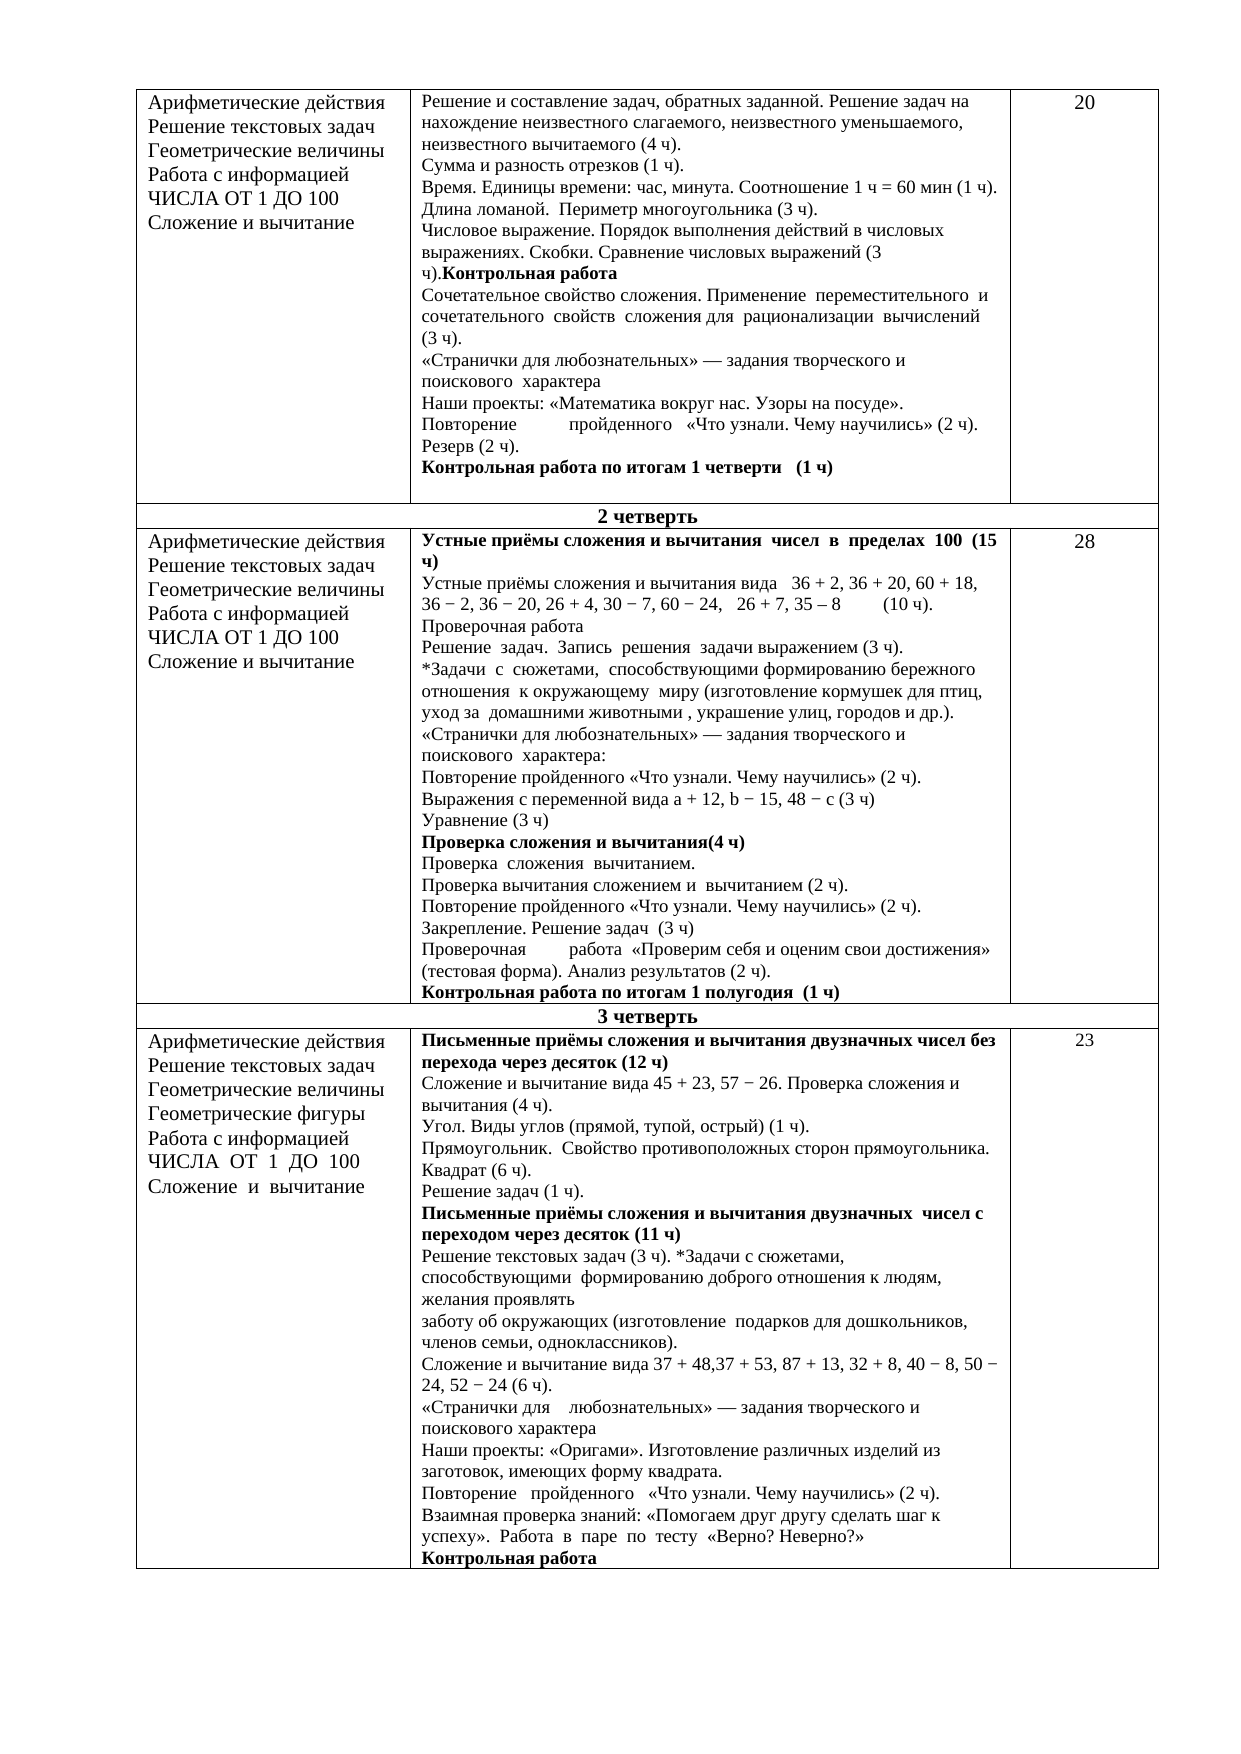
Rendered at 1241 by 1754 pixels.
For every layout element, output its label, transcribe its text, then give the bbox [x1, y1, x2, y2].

table_cell 23 [1011, 1029, 1158, 1568]
table_cell Арифметические действия Решение текстовых задач Геометрические величины Геометрические фигуры Работа с информацией ЧИСЛА ОТ 1 ДО 100 Сложение и вычитание [137, 1029, 410, 1568]
table_cell 20 [1011, 90, 1158, 502]
table_cell Решение и составление задач, обратных заданной. Решение задач на нахождение неизвестного слагаемого, неизвестного уменьшаемого, неизвестного вычитаемого (4 ч). Сумма и разность отрезков (1 ч). Время. Единицы времени: час, минута. Соотношение 1 ч = 60 мин (1 ч). Длина ломаной. Периметр многоугольника (3 ч). Числовое выражение. Порядок выполнения действий в числовых выражениях. Скобки. Сравнение числовых выражений (3 ч).Контрольная работа Сочетательное свойство сложения. Применение переместительного и сочетательного свойств сложения для рационализации вычислений (3 ч). «Странички для любознательных» — задания творческого и поискового характера Наши проекты: «Математика вокруг нас. Узоры на посуде». Повторение пройденного «Что узнали. Чему научились» (2 ч). Резерв (2 ч). Контрольная работа по итогам 1 четверти (1 ч) [411, 90, 1010, 502]
table_cell Устные приёмы сложения и вычитания чисел в пределах 100 (15 ч) Устные приёмы сложения и вычитания вида 36 + 2, 36 + 20, 60 + 18, 36 − 2, 36 − 20, 26 + 4, 30 − 7, 60 − 24, 26 + 7, 35 – 8 (10 ч). Проверочная работа Решение задач. Запись решения задачи выражением (3 ч). *Задачи с сюжетами, способствующими формированию бережного отношения к окружающему миру (изготовление кормушек для птиц, уход за домашними животными , украшение улиц, городов и др.). «Странички для любознательных» — задания творческого и поискового характера: Повторение пройденного «Что узнали. Чему научились» (2 ч). Выражения с переменной вида а + 12, b − 15, 48 − c (3 ч) Уравнение (3 ч) Проверка сложения и вычитания(4 ч) Проверка сложения вычитанием. Проверка вычитания сложением и вычитанием (2 ч). Повторение пройденного «Что узнали. Чему научились» (2 ч). Закрепление. Решение задач (3 ч) Проверочная работа «Проверим себя и оценим свои достижения» (тестовая форма). Анализ результатов (2 ч). Контрольная работа по итогам 1 полугодия (1 ч) [411, 529, 1010, 1003]
table_cell Арифметические действия Решение текстовых задач Геометрические величины Работа с информацией ЧИСЛА ОТ 1 ДО 100 Сложение и вычитание [137, 529, 410, 1003]
table_cell Арифметические действия Решение текстовых задач Геометрические величины Работа с информацией ЧИСЛА ОТ 1 ДО 100 Сложение и вычитание [137, 90, 410, 502]
table_cell Письменные приёмы сложения и вычитания двузначных чисел без перехода через десяток (12 ч) Сложение и вычитание вида 45 + 23, 57 − 26. Проверка сложения и вычитания (4 ч). Угол. Виды углов (прямой, тупой, острый) (1 ч). Прямоугольник. Свойство противоположных сторон прямоугольника. Квадрат (6 ч). Решение задач (1 ч). Письменные приёмы сложения и вычитания двузначных чисел с переходом через десяток (11 ч) Решение текстовых задач (3 ч). *Задачи с сюжетами, способствующими формированию доброго отношения к людям, желания проявлять заботу об окружающих (изготовление подарков для дошкольников, членов семьи, одноклассников). Сложение и вычитание вида 37 + 48,37 + 53, 87 + 13, 32 + 8, 40 − 8, 50 − 24, 52 − 24 (6 ч). «Странички для любознательных» — задания творческого и поискового характера Наши проекты: «Оригами». Изготовление различных изделий из заготовок, имеющих форму квадрата. Повторение пройденного «Что узнали. Чему научились» (2 ч). Взаимная проверка знаний: «Помогаем друг другу сделать шаг к успеху». Работа в паре по тесту «Верно? Неверно?» Контрольная работа [411, 1029, 1010, 1568]
table_cell 2 четверть [137, 504, 1158, 528]
table_cell 28 [1011, 529, 1158, 1003]
table_cell 3 четверть [137, 1004, 1158, 1028]
